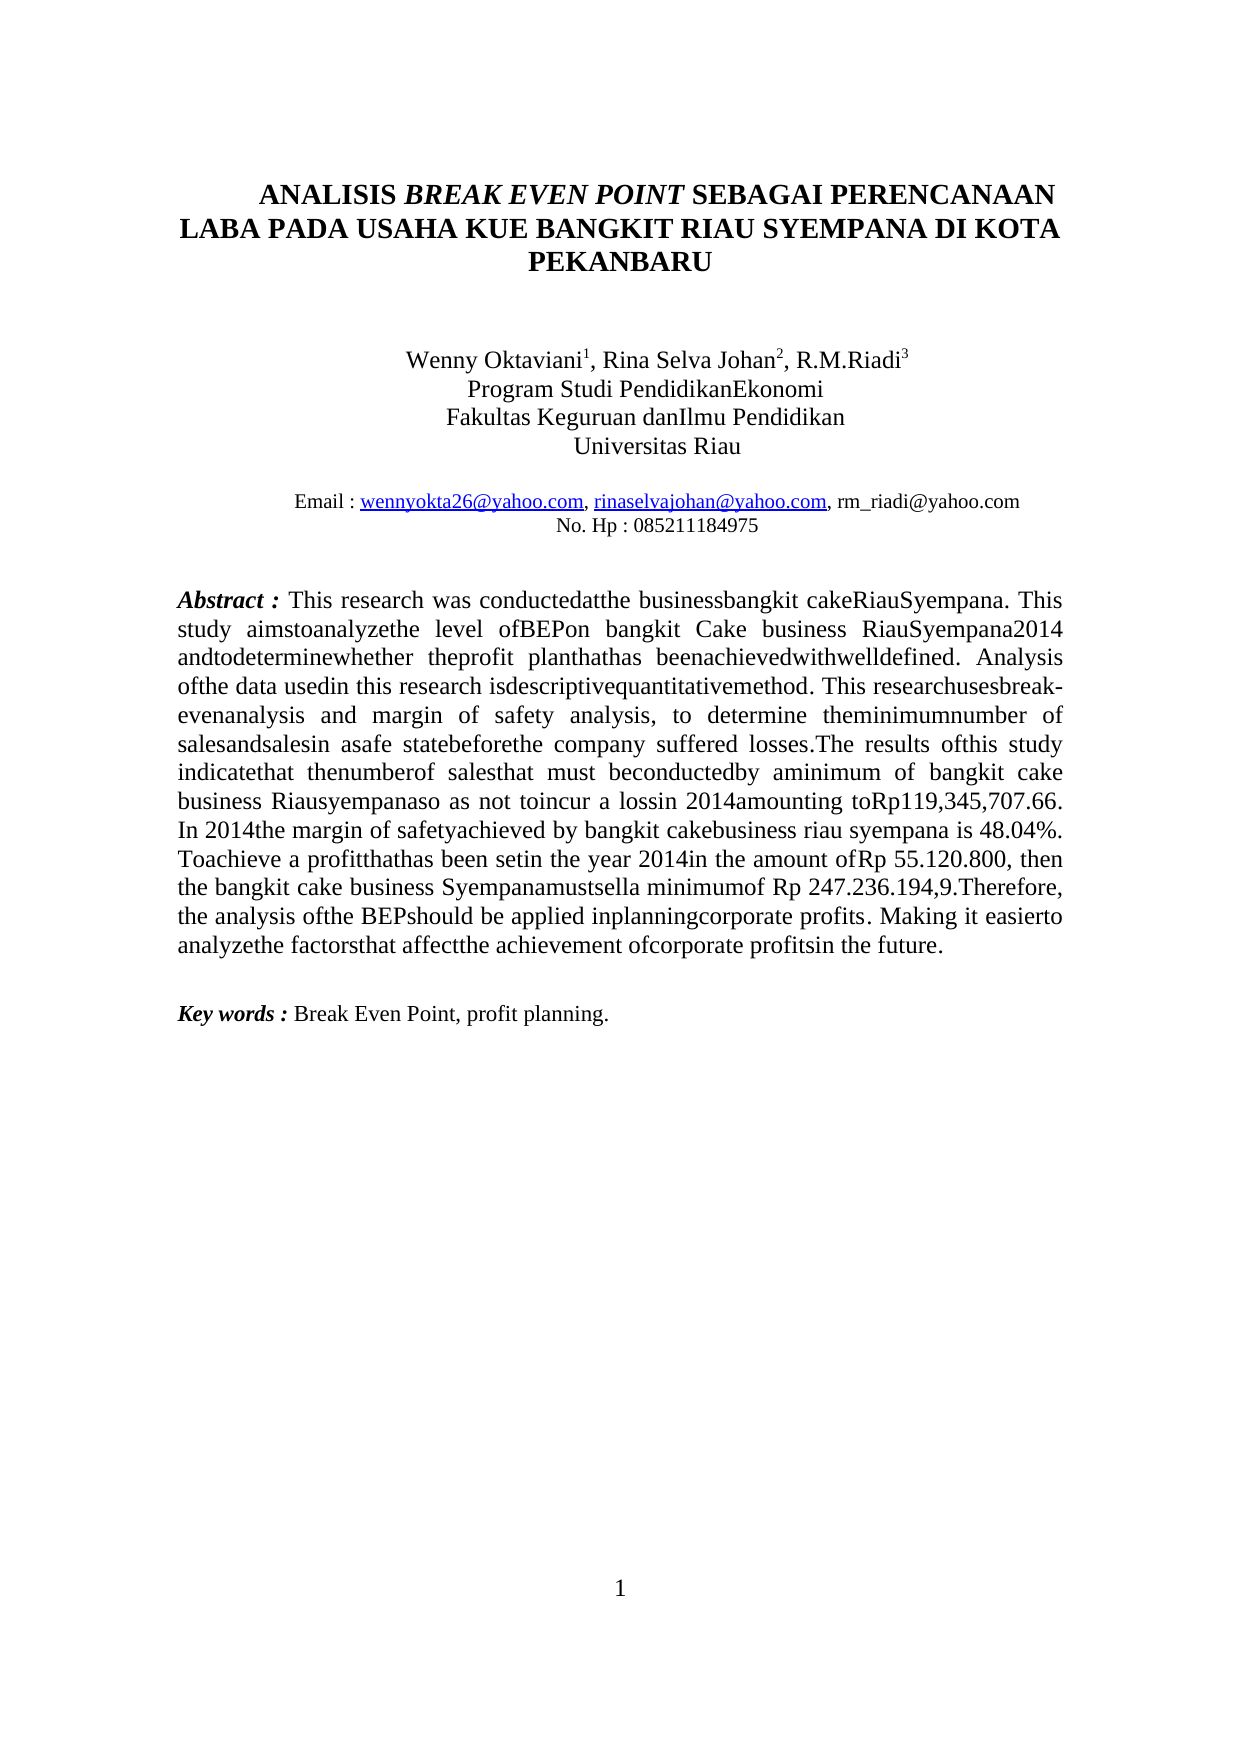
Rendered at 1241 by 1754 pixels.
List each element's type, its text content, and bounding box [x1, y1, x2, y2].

text Email : wennyokta26@yahoo.com, rinaselvajohan@yahoo.com, rm_riadi@yahoo.com [177, 489, 1063, 513]
text Abstract : This research was conductedatthe businessbangkit cakeRiauSyempana. This study aimstoanalyzethe level ofBEPon bangkit Cake business RiauSyempana2014 andtodeterminewhether theprofit planthathas beenachievedwithwelldefined. Analysis ofthe data usedin this research isdescriptivequantitativemethod. This researchusesbreak-evenanalysis and margin of safety analysis, to determine theminimumnumber of salesandsalesin asafe statebeforethe company suffered losses.The results ofthis study indicatethat thenumberof salesthat must beconductedby aminimum of bangkit cake business Riausyempanaso as not toincur a lossin 2014amounting toRp119,345,707.66. In 2014the margin of safetyachieved by bangkit cakebusiness riau syempana is 48.04%. Toachieve a profitthathas been setin the year 2014in the amount ofRp 55.120.800, then the bangkit cake business Syempanamustsella minimumof Rp 247.236.194,9.Therefore, the analysis ofthe BEPshould be applied inplanningcorporate profits. Making it easierto analyzethe factorsthat affectthe achievement ofcorporate profitsin the future. [177, 585, 1063, 959]
text ANALISIS BREAK EVEN POINT SEBAGAI PERENCANAAN LABA PADA USAHA KUE BANGKIT RIAU SYEMPANA DI KOTA PEKANBARU [177, 177, 1063, 278]
text Universitas Riau [177, 431, 1063, 460]
text Key words : Break Even Point, profit planning. [177, 1000, 1063, 1026]
text Wenny Oktaviani1, Rina Selva Johan2, R.M.Riadi3 [177, 345, 1063, 374]
text No. Hp : 085211184975 [177, 513, 1063, 537]
text Program Studi PendidikanEkonomi [215, 374, 1076, 402]
text Fakultas Keguruan danIlmu Pendidikan [215, 402, 1076, 431]
